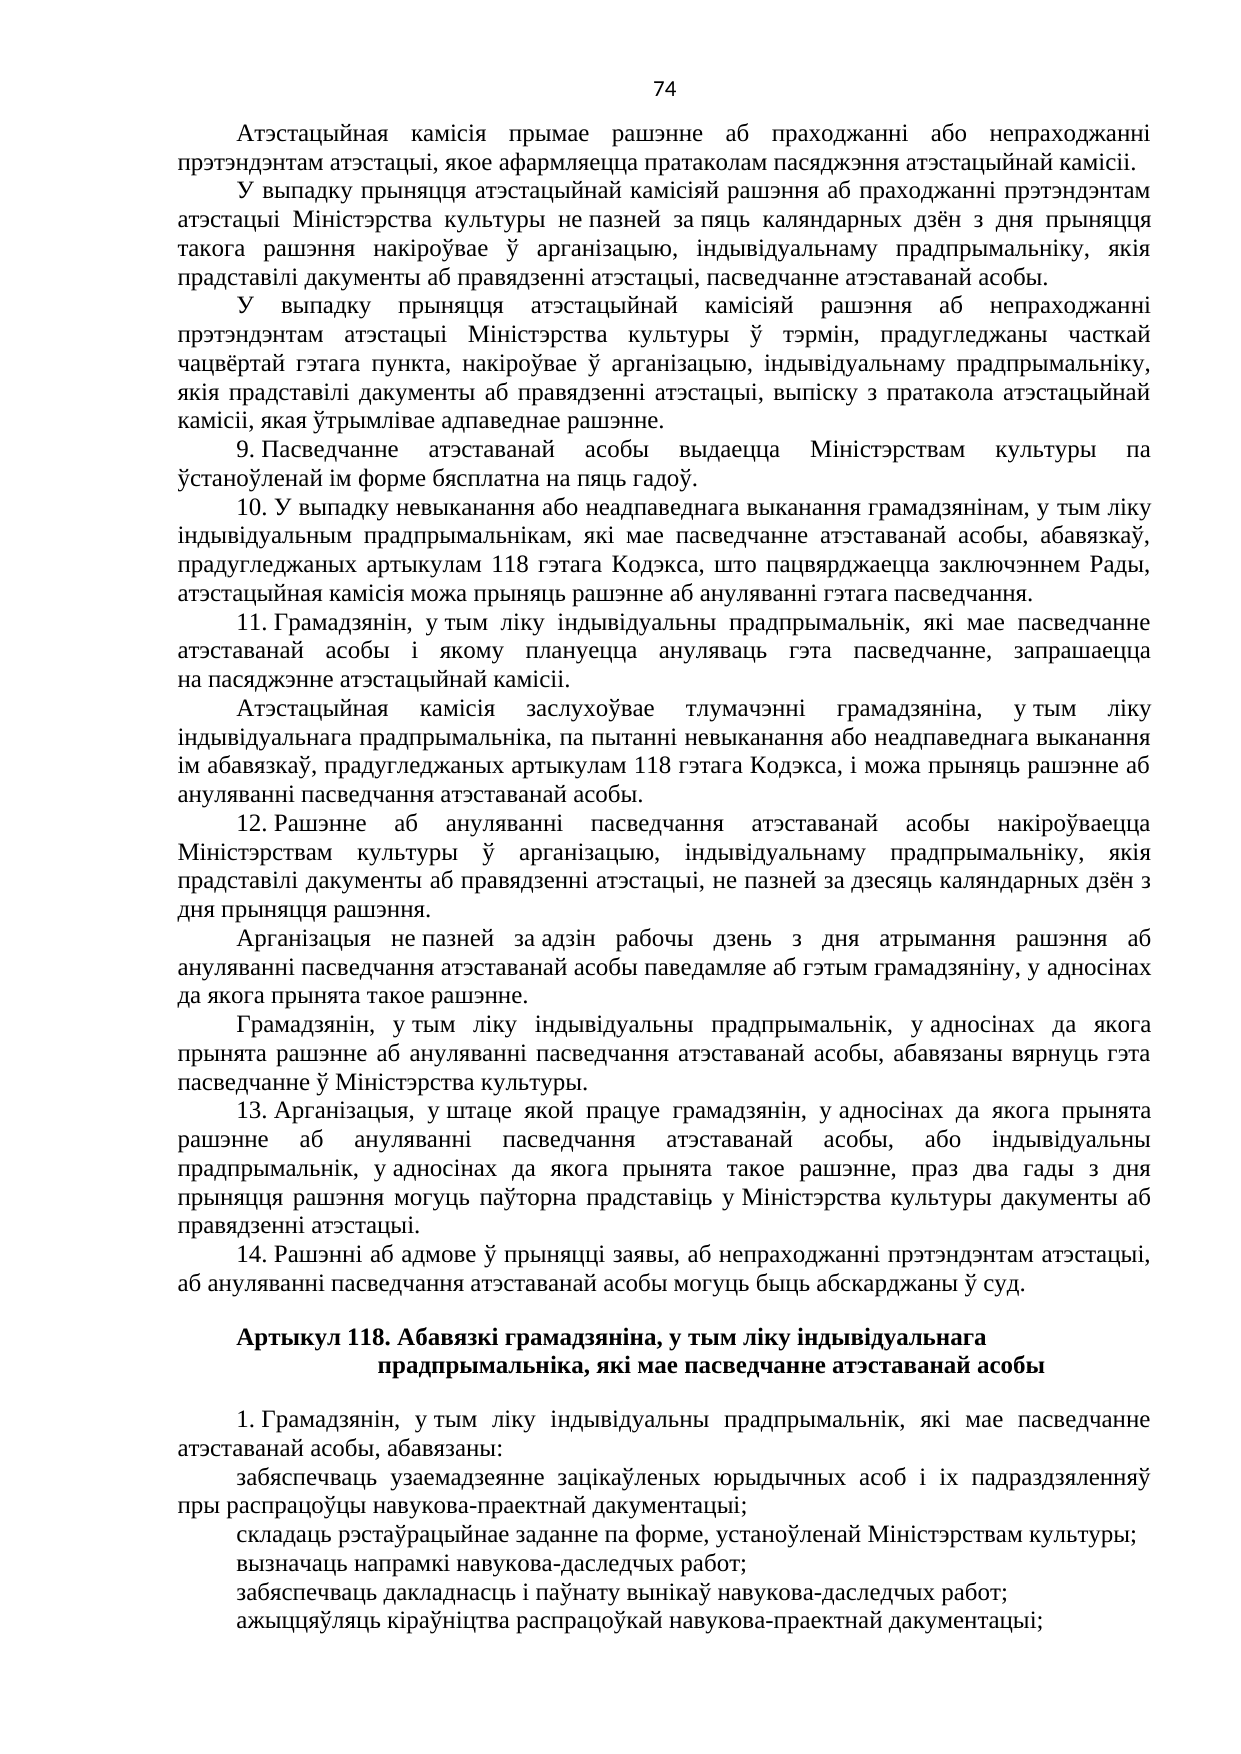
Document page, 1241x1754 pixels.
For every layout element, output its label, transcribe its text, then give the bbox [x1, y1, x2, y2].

text 11. Грамадзянін, у тым ліку індывідуальны прадпрымальнік, які мае пасведчанне атэставанай асобы і якому плануецца ануляваць гэта пасведчанне, запрашаецца на пасяджэнне атэстацыйнай камісіі. [177, 607, 1152, 693]
text вызначаць напрамкі навукова-даследчых работ; [177, 1548, 1152, 1577]
text забяспечваць узаемадзеянне зацікаўленых юрыдычных асоб і іх падраздзяленняў пры распрацоўцы навукова-праектнай дакументацыі; [177, 1462, 1152, 1519]
text Атэстацыйная камісія прымае рашэнне аб праходжанні або непраходжанні прэтэндэнтам атэстацыі, якое афармляецца пратаколам пасяджэння атэстацыйнай камісіі. [177, 118, 1152, 176]
text 1. Грамадзянін, у тым ліку індывідуальны прадпрымальнік, які мае пасведчанне атэставанай асобы, абавязаны: [177, 1404, 1152, 1462]
text Атэстацыйная камісія заслухоўвае тлумачэнні грамадзяніна, у тым ліку індывідуальнага прадпрымальніка, па пытанні невыканання або неадпаведнага выканання ім абавязкаў, прадугледжаных артыкулам 118 гэтага Кодэкса, і можа прыняць рашэнне аб ануляванні пасведчання атэставанай асобы. [177, 693, 1152, 808]
text У выпадку прыняцця атэстацыйнай камісіяй рашэння аб праходжанні прэтэндэнтам атэстацыі Міністэрства культуры не пазней за пяць каляндарных дзён з дня прыняцця такога рашэння накіроўвае ў арганізацыю, індывідуальнаму прадпрымальніку, якія прадставілі дакументы аб правядзенні атэстацыі, пасведчанне атэставанай асобы. [177, 176, 1152, 291]
text ажыццяўляць кіраўніцтва распрацоўкай навукова-праектнай дакументацыі; [177, 1606, 1152, 1634]
text 13. Арганізацыя, у штаце якой працуе грамадзянін, у адносінах да якога прынята рашэнне аб ануляванні пасведчання атэставанай асобы, або індывідуальны прадпрымальнік, у адносінах да якога прынята такое рашэнне, праз два гады з дня прыняцця рашэння могуць паўторна прадставіць у Міністэрства культуры дакументы аб правядзенні атэстацыі. [177, 1096, 1152, 1239]
text 9. Пасведчанне атэставанай асобы выдаецца Міністэрствам культуры па ўстаноўленай ім форме бясплатна на пяць гадоў. [177, 434, 1152, 492]
text 14. Рашэнні аб адмове ў прыняцці заявы, аб непраходжанні прэтэндэнтам атэстацыі, аб ануляванні пасведчання атэставанай асобы могуць быць абскарджаны ў суд. [177, 1239, 1152, 1297]
text 12. Рашэнне аб ануляванні пасведчання атэставанай асобы накіроўваецца Міністэрствам культуры ў арганізацыю, індывідуальнаму прадпрымальніку, якія прадставілі дакументы аб правядзенні атэстацыі, не пазней за дзесяць каляндарных дзён з дня прыняцця рашэння. [177, 808, 1152, 923]
text 10. У выпадку невыканання або неадпаведнага выканання грамадзянінам, у тым ліку індывідуальным прадпрымальнікам, які мае пасведчанне атэставанай асобы, абавязкаў, прадугледжаных артыкулам 118 гэтага Кодэкса, што пацвярджаецца заключэннем Рады, атэстацыйная камісія можа прыняць рашэнне аб ануляванні гэтага пасведчання. [177, 492, 1152, 607]
text Арганізацыя не пазней за адзін рабочы дзень з дня атрымання рашэння аб ануляванні пасведчання атэставанай асобы паведамляе аб гэтым грамадзяніну, у адносінах да якога прынята такое рашэнне. [177, 923, 1152, 1009]
text складаць рэстаўрацыйнае заданне па форме, устаноўленай Міністэрствам культуры; [177, 1519, 1152, 1548]
text Артыкул 118. Абавязкі грамадзяніна, у тым ліку індывідуальнага прадпрымальніка, які мае пасведчанне атэставанай асобы [236, 1322, 1152, 1379]
text У выпадку прыняцця атэстацыйнай камісіяй рашэння аб непраходжанні прэтэндэнтам атэстацыі Міністэрства культуры ў тэрмін, прадугледжаны часткай чацвёртай гэтага пункта, накіроўвае ў арганізацыю, індывідуальнаму прадпрымальніку, якія прадставілі дакументы аб правядзенні атэстацыі, выпіску з пратакола атэстацыйнай камісіі, якая ўтрымлівае адпаведнае рашэнне. [177, 291, 1152, 434]
text забяспечваць дакладнасць і паўнату вынікаў навукова-даследчых работ; [177, 1577, 1152, 1606]
text Грамадзянін, у тым ліку індывідуальны прадпрымальнік, у адносінах да якога прынята рашэнне аб ануляванні пасведчання атэставанай асобы, абавязаны вярнуць гэта пасведчанне ў Міністэрства культуры. [177, 1009, 1152, 1096]
